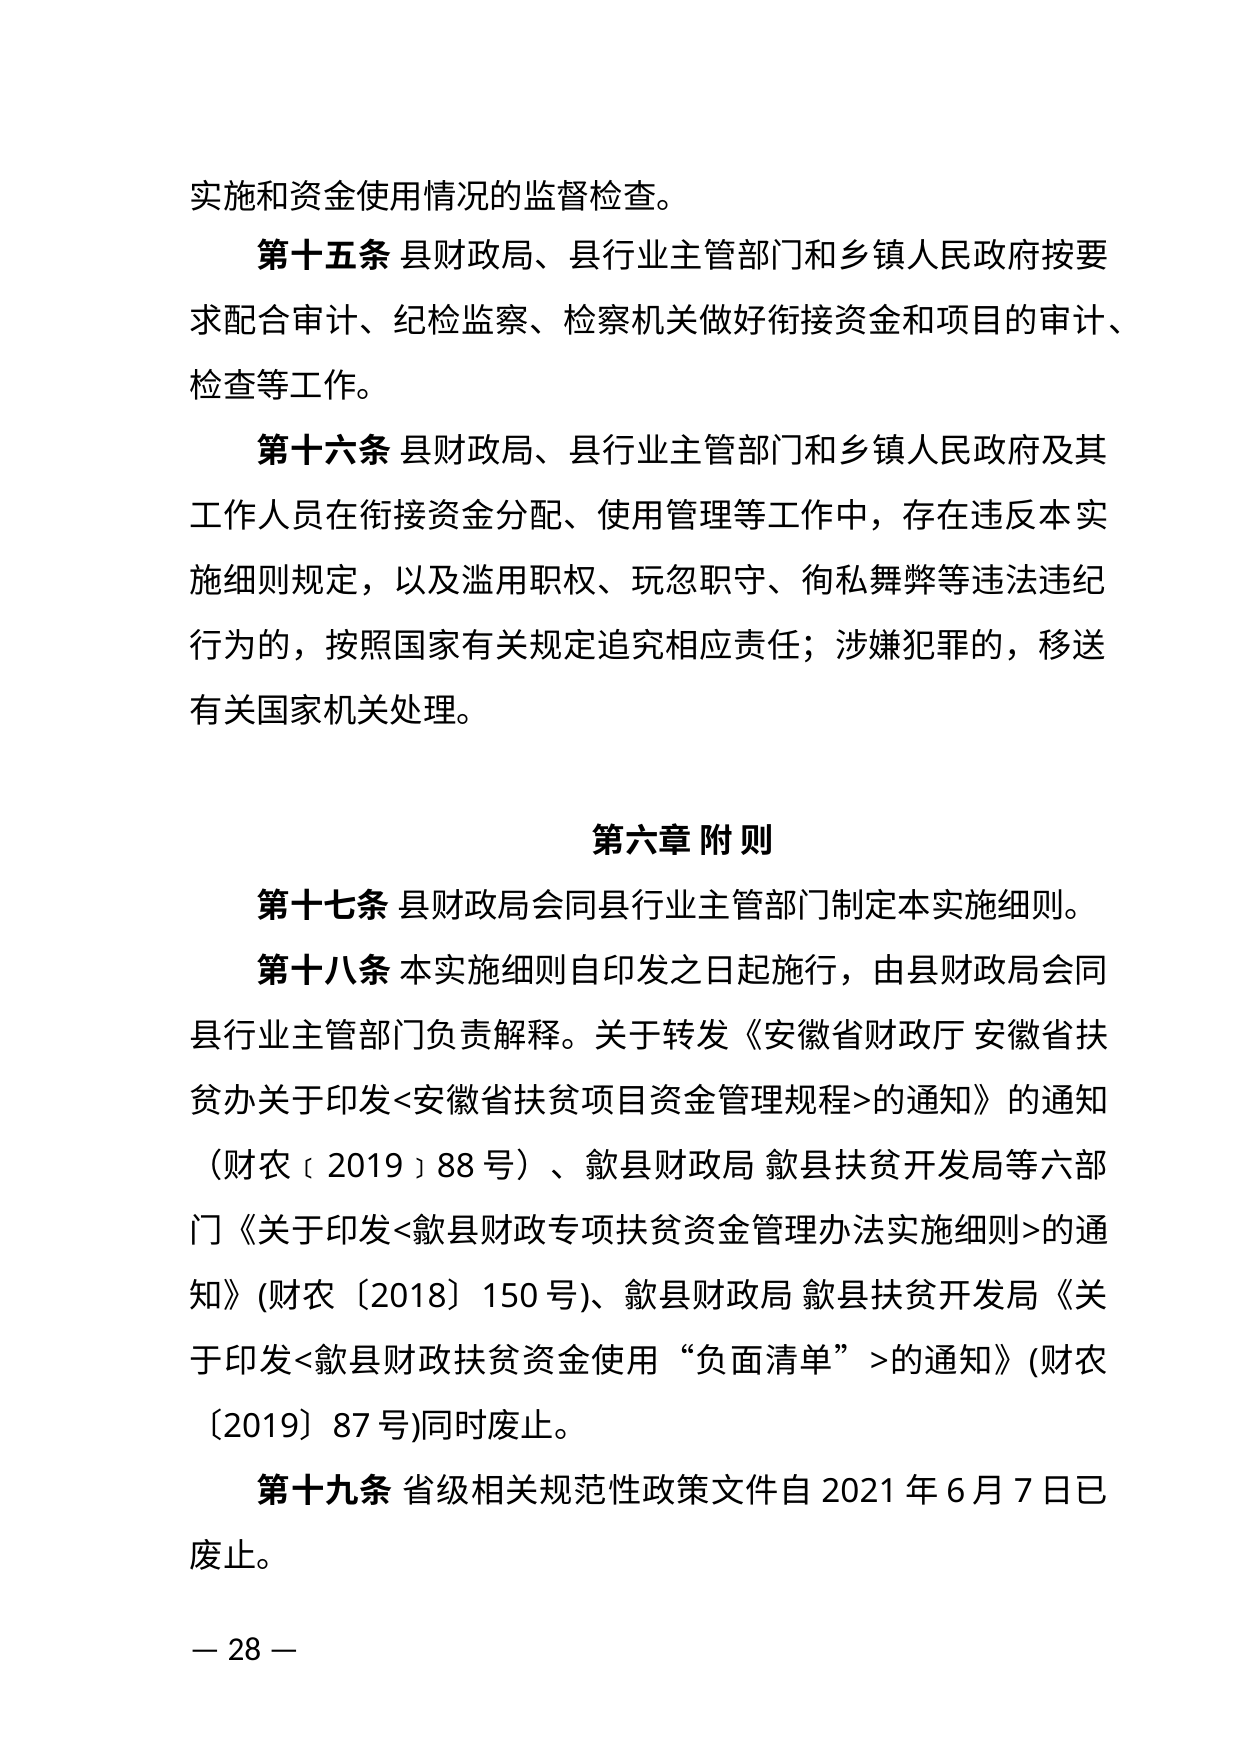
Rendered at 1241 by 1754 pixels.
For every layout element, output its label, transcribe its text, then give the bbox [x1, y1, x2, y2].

text 第十八条 本实施细则自印发之日起施行，由县财政局会同县行业主管部门负责解释。关于转发《安徽省财政厅 安徽省扶贫办关于印发<安徽省扶贫项目资金管理规程>的通知》的通知（财农﹝2019﹞88号）、歙县财政局 歙县扶贫开发局等六部门《关于印发<歙县财政专项扶贫资金管理办法实施细则>的通知》(财农〔2018〕150号)、歙县财政局 歙县扶贫开发局《关于印发<歙县财政扶贫资金使用“负面清单”>的通知》(财农〔2019〕87号)同时废止。 [189, 935, 1108, 1455]
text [189, 162, 1108, 220]
text 第六章 附 则 [189, 805, 1108, 870]
text 第十九条 省级相关规范性政策文件自2021年6月7日已废止。 [189, 1455, 1108, 1585]
text 第十七条 县财政局会同县行业主管部门制定本实施细则。 [189, 870, 1108, 935]
text 第十五条 县财政局、县行业主管部门和乡镇人民政府按要求配合审计、纪检监察、检察机关做好衔接资金和项目的审计、检查等工作。 [189, 220, 1108, 415]
text 第十六条 县财政局、县行业主管部门和乡镇人民政府及其工作人员在衔接资金分配、使用管理等工作中，存在违反本实施细则规定，以及滥用职权、玩忽职守、徇私舞弊等违法违纪行为的，按照国家有关规定追究相应责任；涉嫌犯罪的，移送有关国家机关处理。 [189, 415, 1108, 740]
